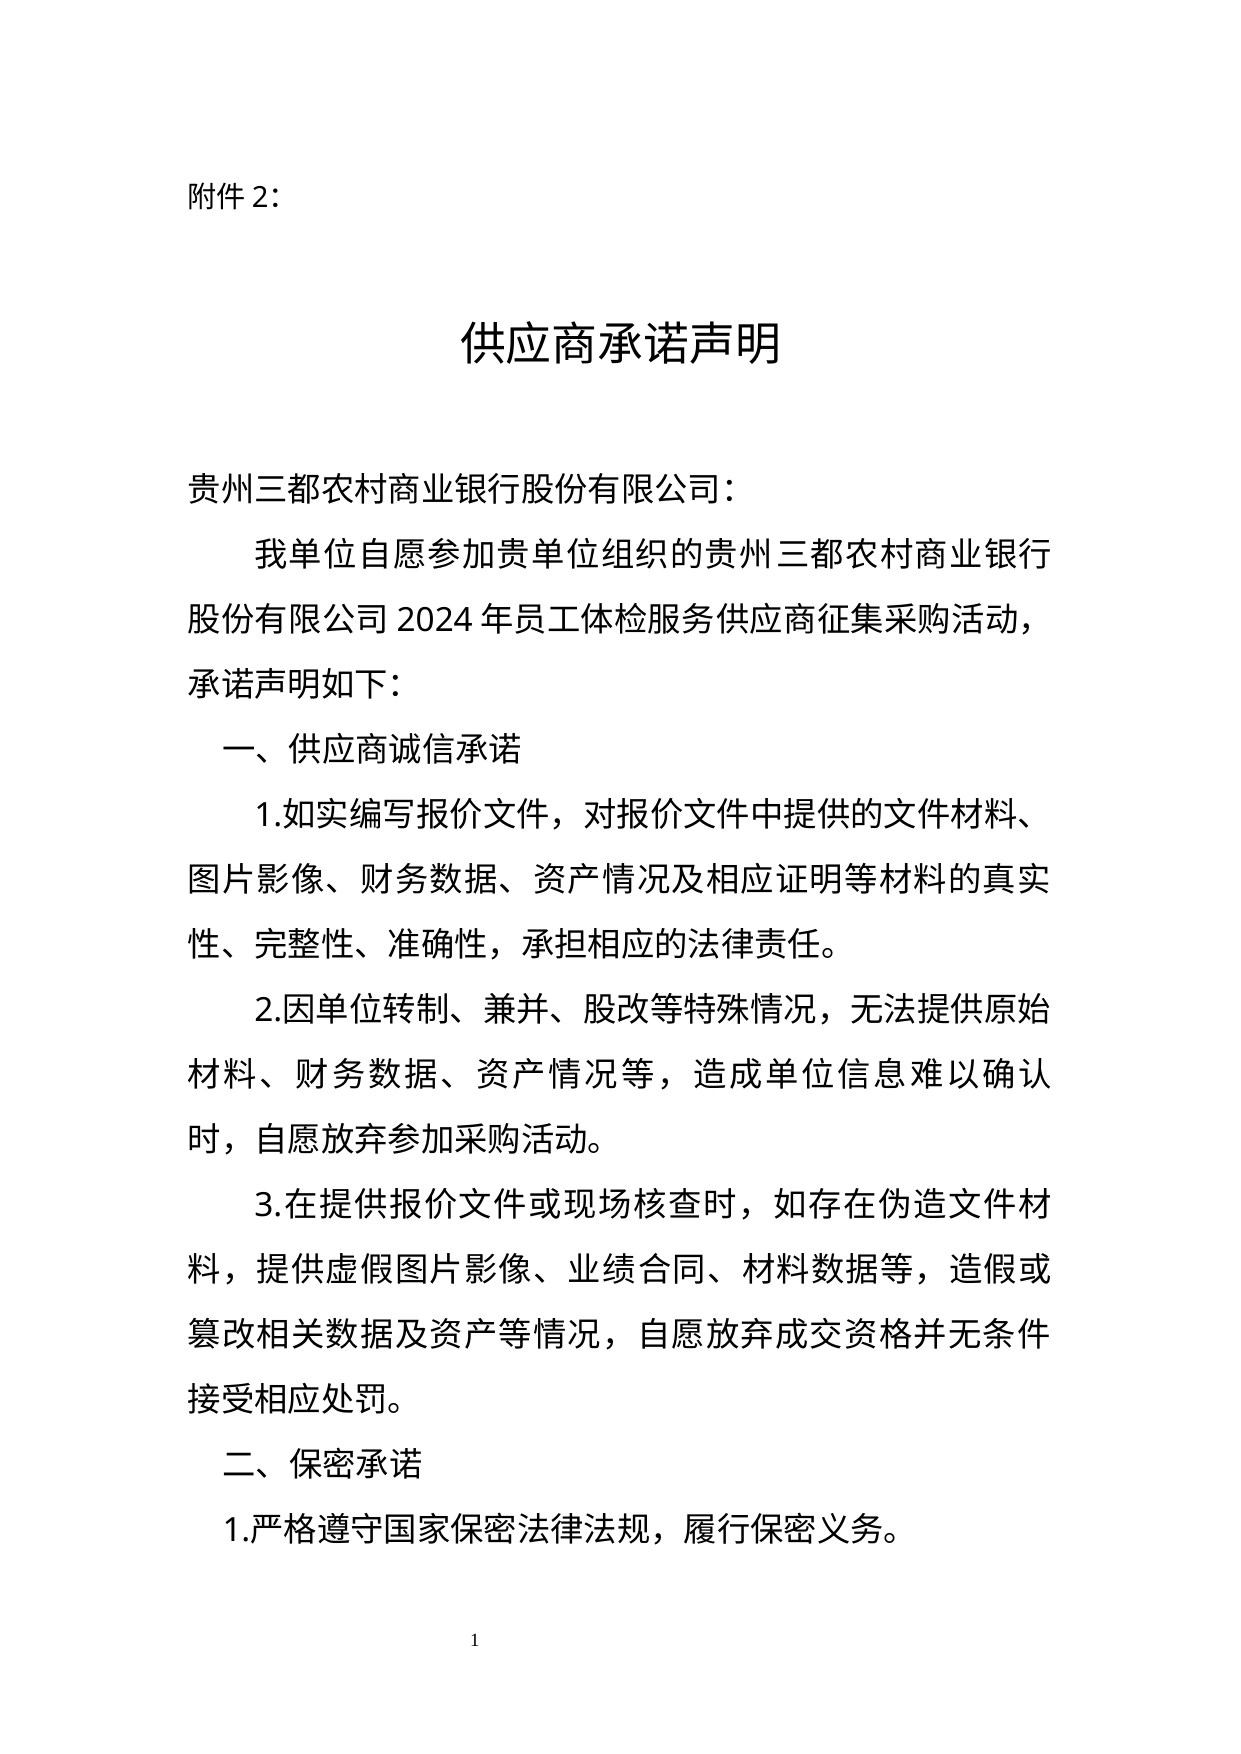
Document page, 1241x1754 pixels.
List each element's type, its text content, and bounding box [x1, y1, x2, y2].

text 贵州三都农村商业银行股份有限公司： [187, 454, 1053, 519]
text 我单位自愿参加贵单位组织的贵州三都农村商业银行股份有限公司2024年员工体检服务供应商征集采购活动，承诺声明如下： 一、供应商诚信承诺 [187, 519, 1053, 779]
list 2.因单位转制、兼并、股改等特殊情况，无法提供原始材料、财务数据、资产情况等，造成单位信息难以确认时，自愿放弃参加采购活动。 [187, 974, 1053, 1169]
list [187, 1169, 1053, 1559]
list 1.如实编写报价文件，对报价文件中提供的文件材料、图片影像、财务数据、资产情况及相应证明等材料的真实性、完整性、准确性，承担相应的法律责任。 [187, 779, 1053, 974]
text 附件2： [187, 162, 1053, 227]
text 供应商承诺声明 [187, 292, 1053, 389]
